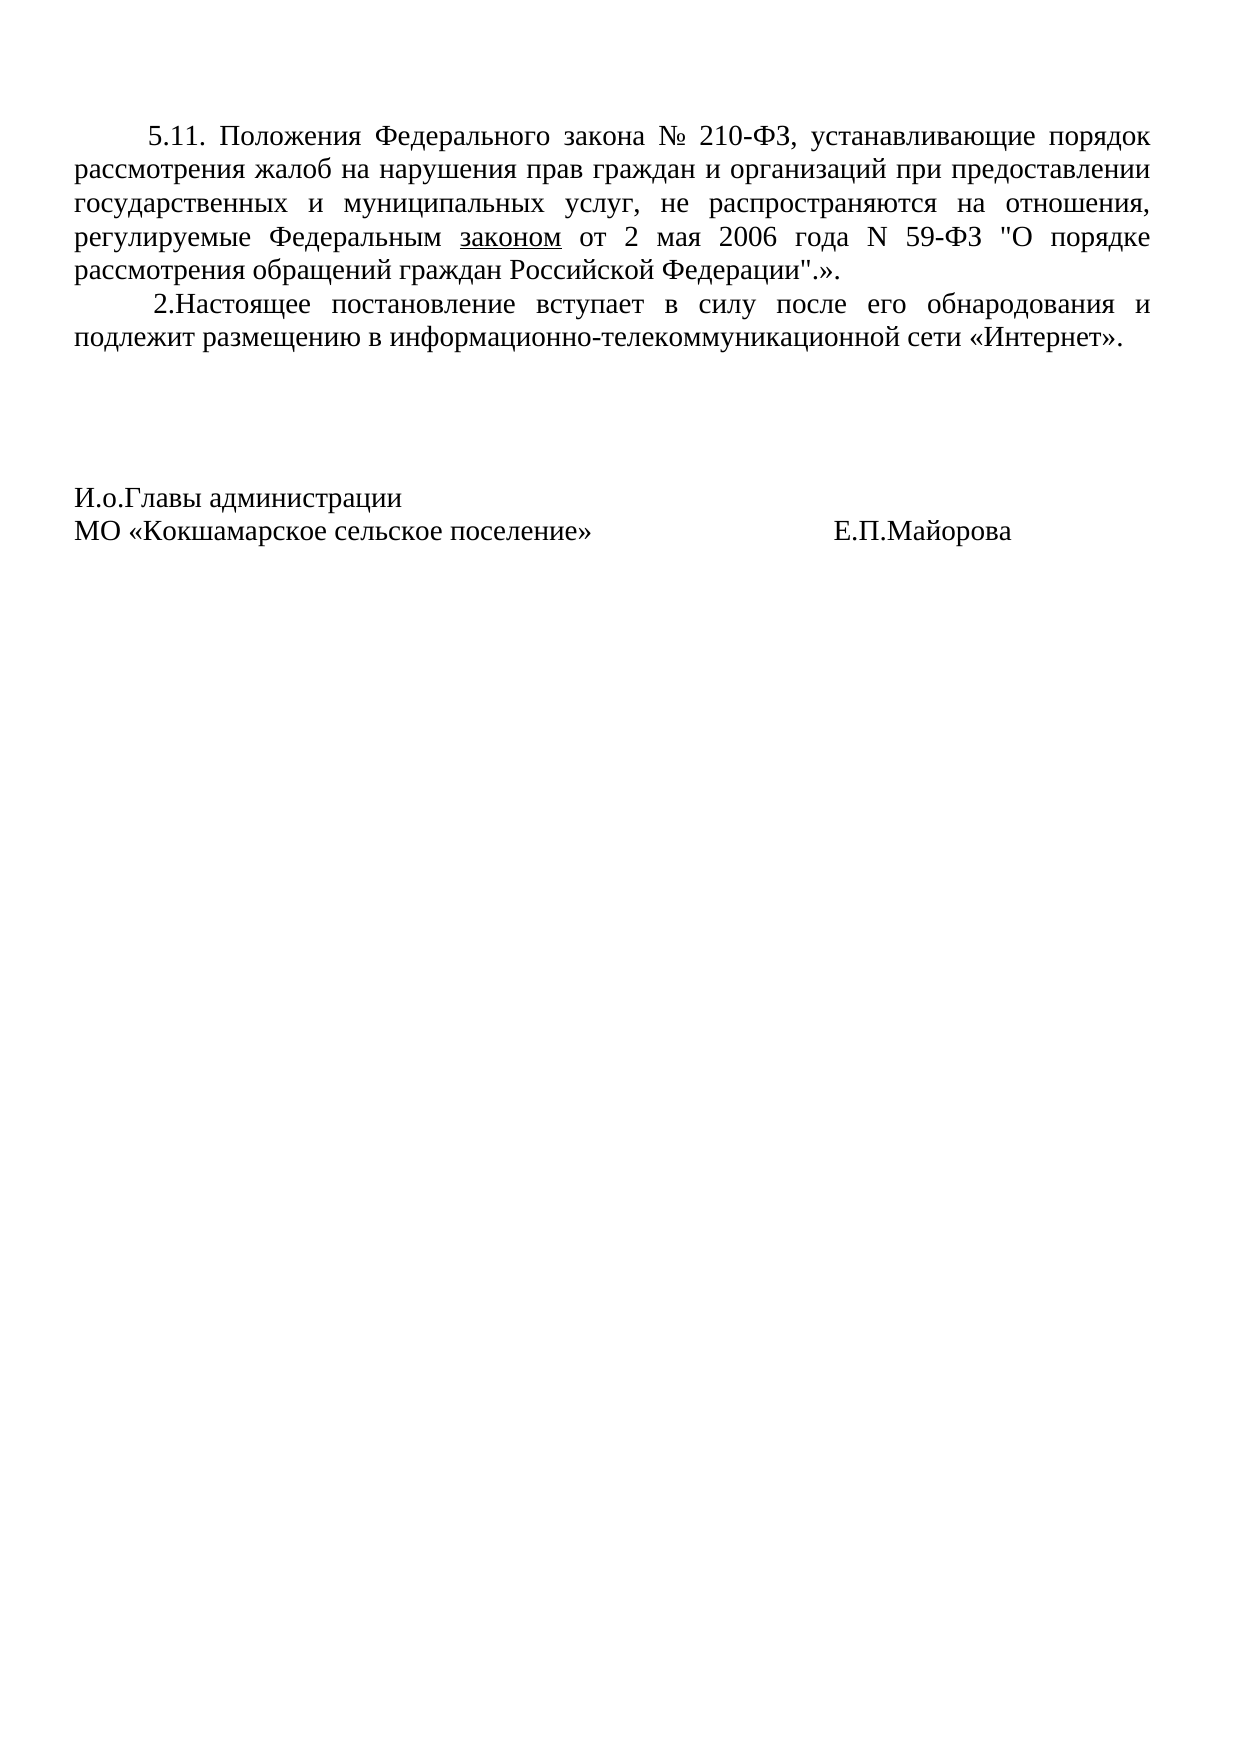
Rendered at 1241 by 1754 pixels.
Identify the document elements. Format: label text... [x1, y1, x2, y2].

text 2.Настоящее постановление вступает в силу после его обнародования и подлежит размещению в информационно-телекоммуникационной сети «Интернет». [74, 286, 1152, 353]
text МО «Кокшамарское сельское поселение» Е.П.Майорова [74, 513, 1152, 547]
text И.о.Главы администрации [74, 480, 1152, 513]
text 5.11. Положения Федерального закона № 210-ФЗ, устанавливающие порядок рассмотрения жалоб на нарушения прав граждан и организаций при предоставлении государственных и муниципальных услуг, не распространяются на отношения, регулируемые Федеральным законом от 2 мая 2006 года N 59-ФЗ "О порядке рассмотрения обращений граждан Российской Федерации".». [74, 118, 1152, 286]
